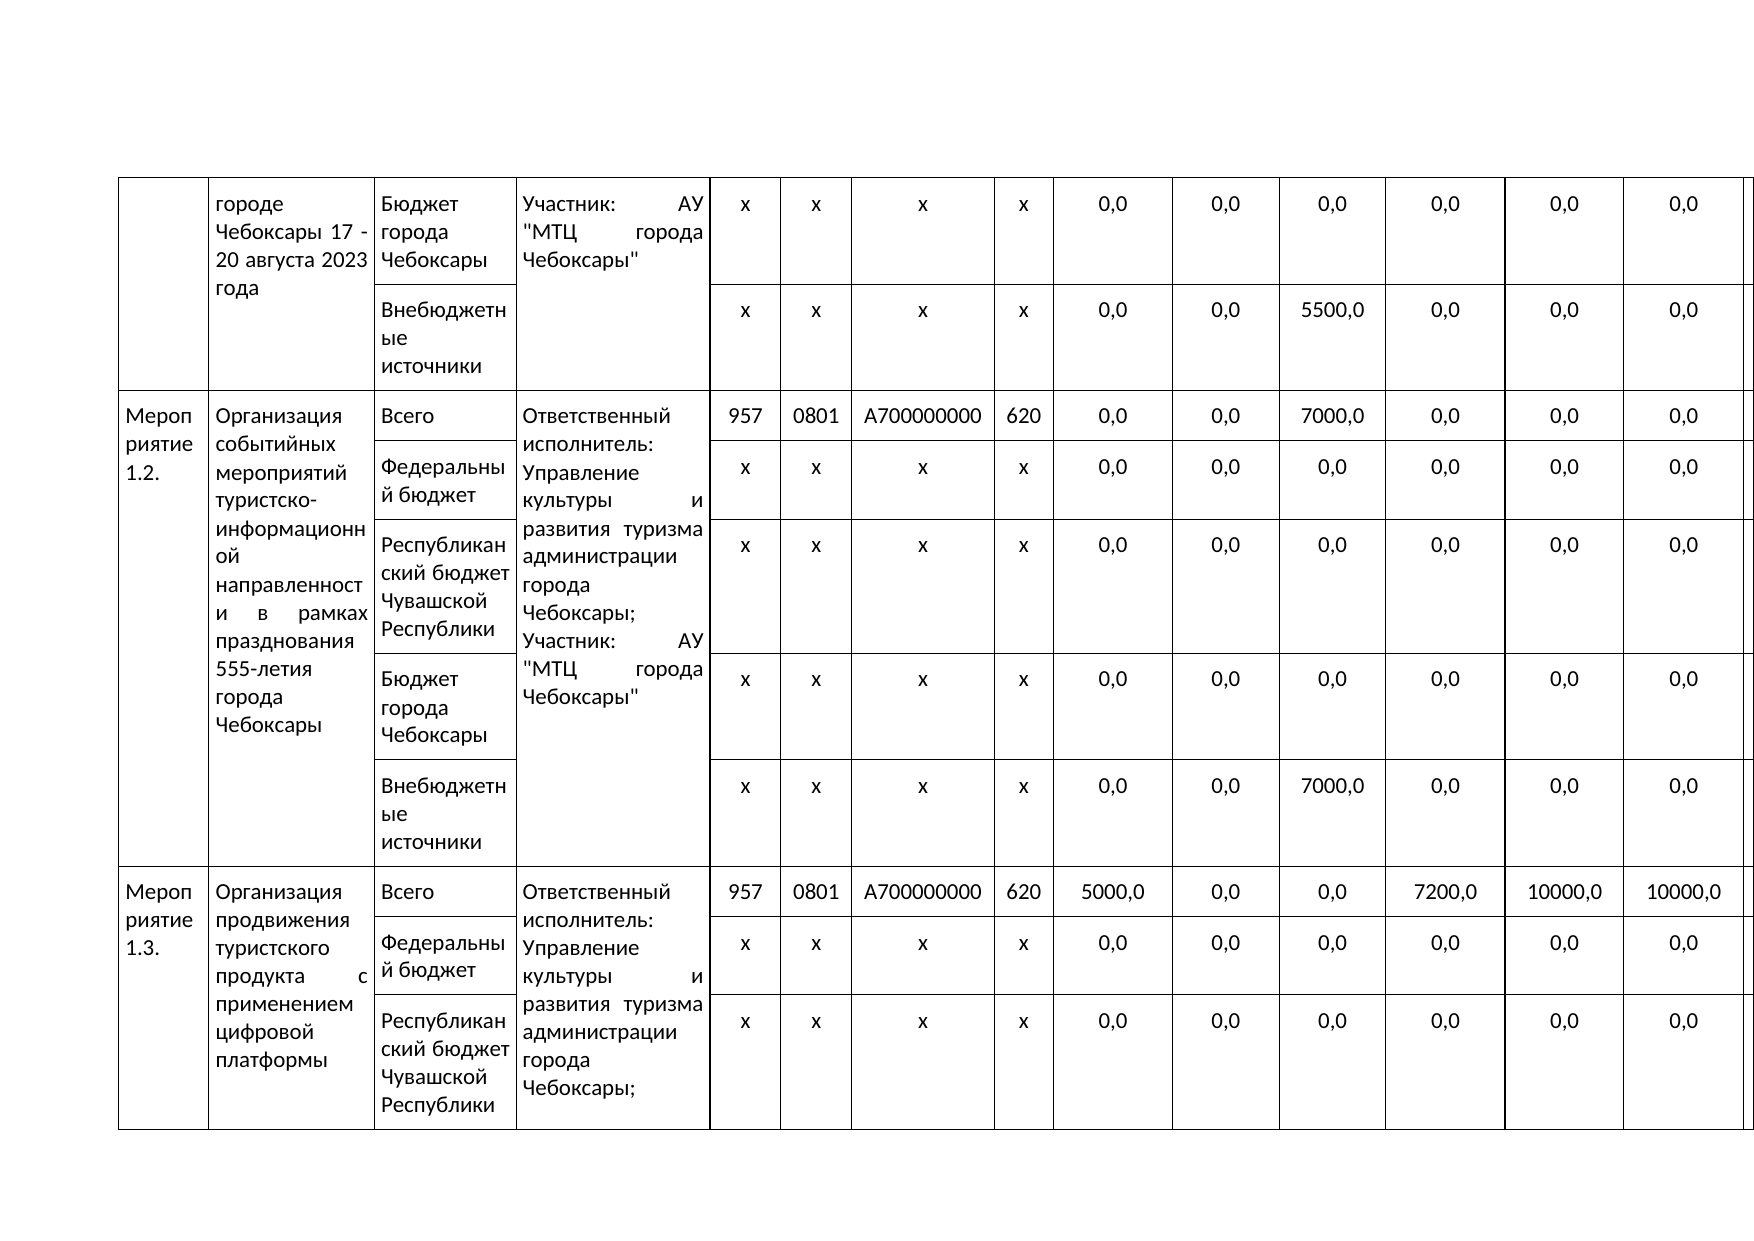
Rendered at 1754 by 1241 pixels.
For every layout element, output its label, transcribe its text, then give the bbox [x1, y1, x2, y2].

table_cell 0,0 [1280, 917, 1385, 994]
table_cell x [995, 285, 1053, 390]
table_cell 0,0 [1280, 178, 1385, 283]
table_cell 0801 [781, 867, 851, 916]
table_cell 7000,0 [1280, 391, 1385, 440]
table_cell 0,0 [1386, 285, 1504, 390]
table_cell 957 [711, 391, 780, 440]
table_cell Внебюджетные источники [375, 760, 516, 866]
table_cell 0,0 [1173, 867, 1279, 916]
table_cell 0,0 [1280, 654, 1385, 759]
table_cell 0,0 [1280, 520, 1385, 653]
table_cell 0,0 [1624, 917, 1743, 994]
table_cell x [995, 441, 1053, 518]
table_cell 0,0 [1173, 917, 1279, 994]
table_cell 0,0 [1173, 178, 1279, 283]
table_cell 0,0 [1506, 441, 1623, 518]
table_cell x [711, 995, 780, 1129]
table_cell 0,0 [1386, 654, 1504, 759]
table_cell 0,0 [1386, 391, 1504, 440]
table_cell 0,0 [1624, 178, 1743, 283]
table_cell 0,0 [1386, 178, 1504, 283]
table_cell x [781, 995, 851, 1129]
table_cell 0,0 [1624, 285, 1743, 390]
table_cell 0,0 [1173, 285, 1279, 390]
table_cell 0,0 [1054, 917, 1172, 994]
table_cell 957 [711, 867, 780, 916]
table_cell 620 [995, 867, 1053, 916]
table_cell 0,0 [1386, 441, 1504, 518]
table_cell x [852, 178, 994, 283]
table_cell 0,0 [1054, 760, 1172, 866]
table_cell A700000000 [852, 391, 994, 440]
table_cell Республиканский бюджет Чувашской Республики [375, 520, 516, 653]
table_cell 0,0 [1054, 441, 1172, 518]
table_cell 0,0 [1173, 391, 1279, 440]
table_cell x [711, 654, 780, 759]
table_cell 0,0 [1386, 520, 1504, 653]
table_cell x [995, 654, 1053, 759]
table_cell x [995, 917, 1053, 994]
table_cell Бюджет города Чебоксары [375, 654, 516, 759]
table_cell x [711, 917, 780, 994]
table_cell 0,0 [1624, 520, 1743, 653]
table_cell 0,0 [1506, 285, 1623, 390]
table_cell x [711, 520, 780, 653]
table_cell 0,0 [1506, 391, 1623, 440]
table_cell x [711, 285, 780, 390]
table_cell x [852, 917, 994, 994]
table_cell 0,0 [1280, 995, 1385, 1129]
table_cell 0,0 [1054, 285, 1172, 390]
table_cell 7200,0 [1386, 867, 1504, 916]
table_cell x [781, 760, 851, 866]
table_cell 0,0 [1624, 995, 1743, 1129]
table_cell 0,0 [1054, 654, 1172, 759]
table_cell 7000,0 [1280, 760, 1385, 866]
table_cell Федеральный бюджет [375, 441, 516, 518]
table_cell x [852, 760, 994, 866]
table_cell 0,0 [1054, 178, 1172, 283]
table_cell x [781, 178, 851, 283]
table_cell 0,0 [1624, 391, 1743, 440]
table_cell x [711, 760, 780, 866]
table_cell Бюджет города Чебоксары [375, 178, 516, 283]
table_cell Внебюджетные источники [375, 285, 516, 390]
table_cell x [995, 995, 1053, 1129]
table_cell Организация продвижения туристского продукта с применением цифровой платформы [209, 867, 374, 1129]
table_cell Всего [375, 867, 516, 916]
table_cell x [781, 654, 851, 759]
table_cell x [781, 520, 851, 653]
table_cell x [995, 178, 1053, 283]
table_cell 0801 [781, 391, 851, 440]
table_cell 0,0 [1054, 995, 1172, 1129]
table_cell Ответственный исполнитель: Управление культуры и развития туризма администрации города Чебоксары; Участник: АУ "МТЦ города Чебоксары" [517, 867, 709, 1129]
table_cell 0,0 [1506, 654, 1623, 759]
table_cell x [995, 520, 1053, 653]
table_cell Мероприятие 1.3. [119, 867, 208, 1129]
table_cell x [852, 285, 994, 390]
table_cell Федеральный бюджет [375, 917, 516, 994]
table_cell 0,0 [1624, 760, 1743, 866]
table_cell 0,0 [1386, 917, 1504, 994]
table_cell A700000000 [852, 867, 994, 916]
table_cell 0,0 [1624, 654, 1743, 759]
table_cell 5500,0 [1280, 285, 1385, 390]
table_cell x [852, 441, 994, 518]
table_cell x [711, 441, 780, 518]
table_cell x [711, 178, 780, 283]
table_cell Ответственный исполнитель: Управление культуры и развития туризма администрации города Чебоксары; Участник: АУ "МТЦ города Чебоксары" [517, 391, 709, 866]
table_cell Мероприятие 1.2. [119, 391, 208, 866]
table_cell x [781, 917, 851, 994]
table_cell 0,0 [1173, 441, 1279, 518]
table_cell x [852, 654, 994, 759]
table_cell 5000,0 [1054, 867, 1172, 916]
table_cell Всего [375, 391, 516, 440]
table_cell x [781, 441, 851, 518]
table_cell 0,0 [1280, 441, 1385, 518]
table_cell 10000,0 [1506, 867, 1623, 916]
table_cell Республиканский бюджет Чувашской Республики [375, 995, 516, 1129]
table_cell 0,0 [1280, 867, 1385, 916]
table_cell 0,0 [1173, 760, 1279, 866]
table_cell 10000,0 [1624, 867, 1743, 916]
table_cell 620 [995, 391, 1053, 440]
table_cell 0,0 [1506, 917, 1623, 994]
table_cell 0,0 [1506, 520, 1623, 653]
table_cell x [995, 760, 1053, 866]
table_cell 0,0 [1506, 760, 1623, 866]
table_cell 0,0 [1054, 520, 1172, 653]
table_cell 0,0 [1386, 760, 1504, 866]
table_cell Организация событийных мероприятий туристско-информационной направленности в рамках празднования 555-летия города Чебоксары [209, 391, 374, 866]
table_cell 0,0 [1624, 441, 1743, 518]
table_cell 0,0 [1173, 995, 1279, 1129]
table_cell x [852, 995, 994, 1129]
table_cell 0,0 [1386, 995, 1504, 1129]
table_cell 0,0 [1054, 391, 1172, 440]
table_cell 0,0 [1173, 520, 1279, 653]
table_cell 0,0 [1506, 995, 1623, 1129]
table_cell x [852, 520, 994, 653]
table_cell x [781, 285, 851, 390]
table_cell 0,0 [1506, 178, 1623, 283]
table_cell 0,0 [1173, 654, 1279, 759]
